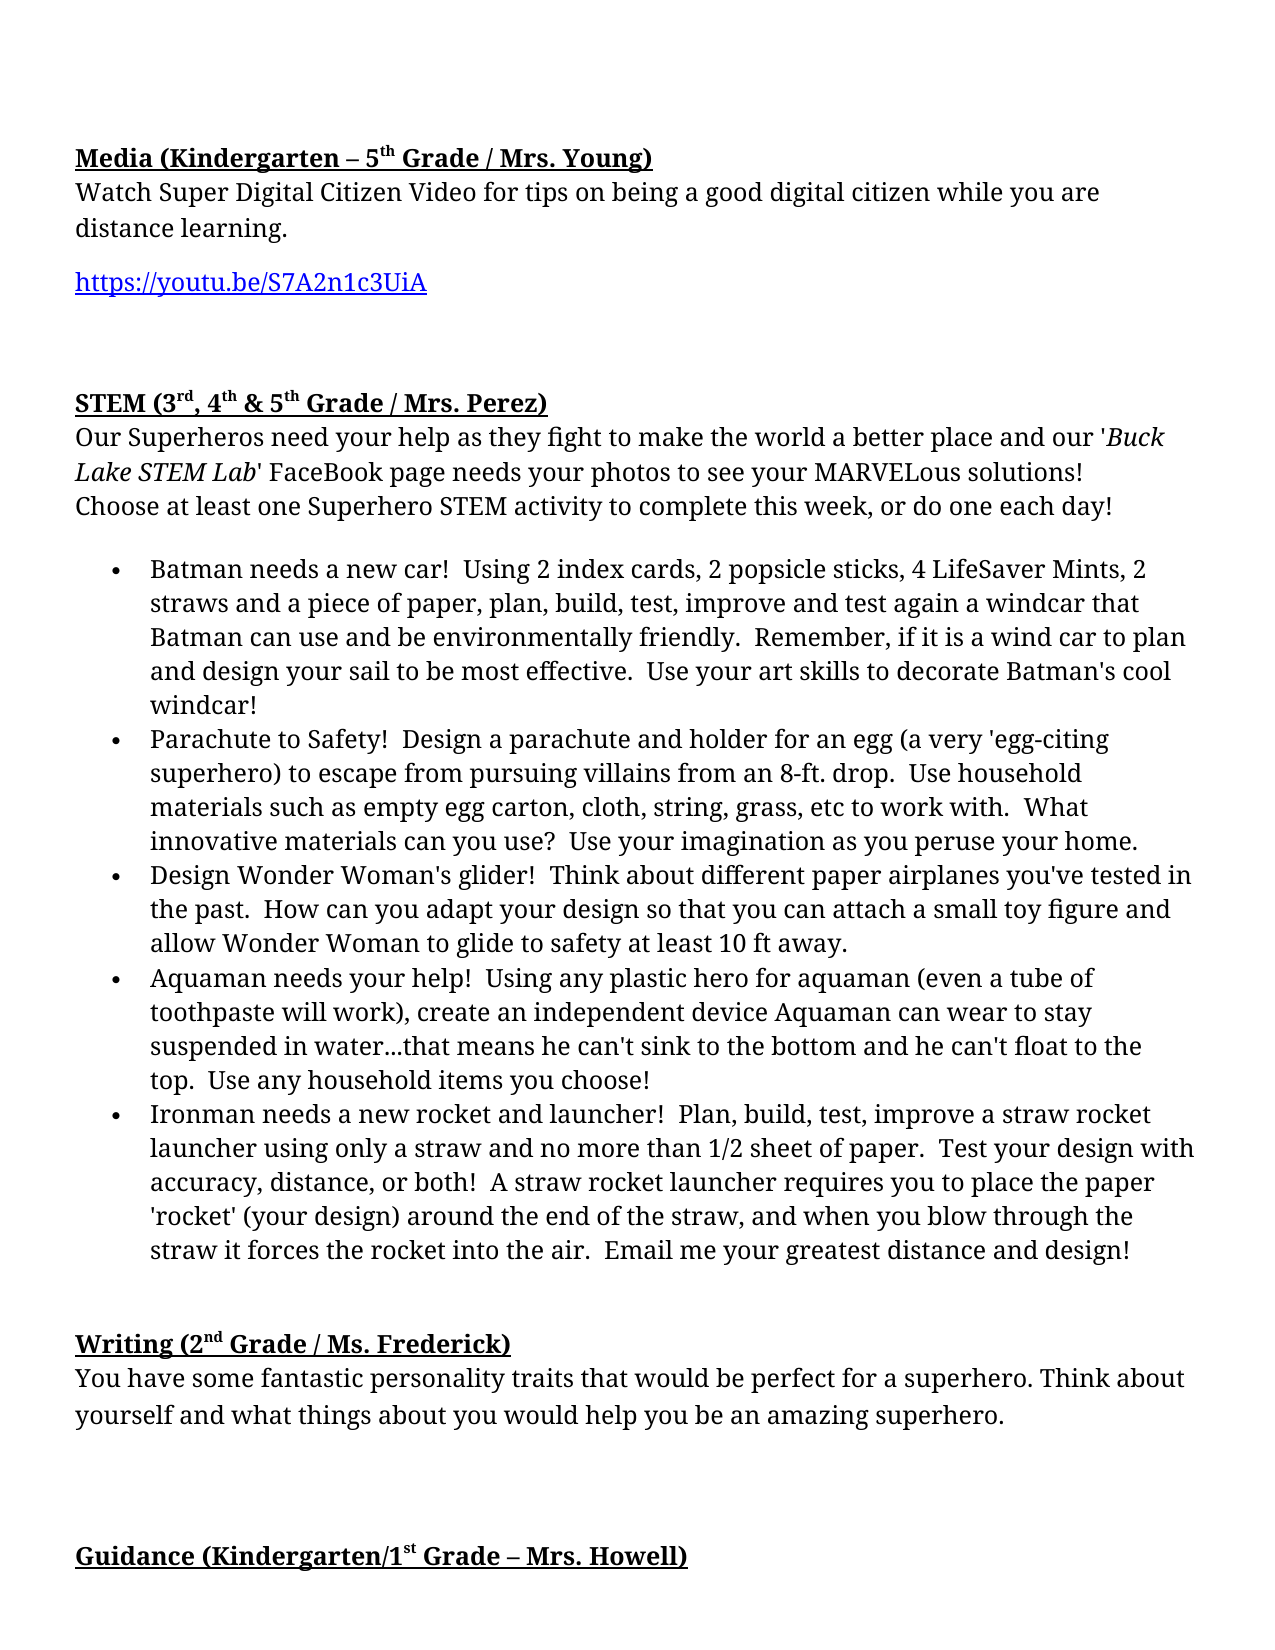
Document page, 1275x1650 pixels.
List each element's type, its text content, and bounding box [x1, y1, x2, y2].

text https://youtu.be/S7A2n1c3UiA [75, 264, 1200, 298]
list Design Wonder Woman's glider! Think about different paper airplanes you've tested in the past. How can you adapt your design so that you can attach a small toy figure and allow Wonder Woman to glide to safety at least 10 ft away. [112, 858, 1200, 960]
text STEM (3rd, 4th & 5th Grade / Mrs. Perez) [75, 386, 1200, 420]
text Media (Kindergarten – 5th Grade / Mrs. Young) [75, 140, 1200, 174]
list Parachute to Safety! Design a parachute and holder for an egg (a very 'egg-citing superhero) to escape from pursuing villains from an 8-ft. drop. Use household materials such as empty egg carton, cloth, string, grass, etc to work with. What innovative materials can you use? Use your imagination as you peruse your home. [112, 722, 1200, 858]
text Writing (2nd Grade / Ms. Frederick) [75, 1326, 1200, 1361]
text Guidance (Kindergarten/1st Grade – Mrs. Howell) [75, 1538, 1200, 1572]
list Aquaman needs your help! Using any plastic hero for aquaman (even a tube of toothpaste will work), create an independent device Aquaman can wear to stay suspended in water...that means he can't sink to the bottom and he can't float to the top. Use any household items you choose! [112, 960, 1200, 1096]
list Batman needs a new car! Using 2 index cards, 2 popsicle sticks, 4 LifeSaver Mints, 2 straws and a piece of paper, plan, build, test, improve and test again a windcar that Batman can use and be environmentally friendly. Remember, if it is a wind car to plan and design your sail to be most effective. Use your art skills to decorate Batman's cool windcar! [112, 551, 1200, 722]
text You have some fantastic personality traits that would be perfect for a superhero. Think about yourself and what things about you would help you be an amazing superhero. [75, 1361, 1200, 1431]
list Ironman needs a new rocket and launcher! Plan, build, test, improve a straw rocket launcher using only a straw and no more than 1/2 sheet of paper. Test your design with accuracy, distance, or both! A straw rocket launcher requires you to place the paper 'rocket' (your design) around the end of the straw, and when you blow through the straw it forces the rocket into the air. Email me your greatest distance and design! [112, 1096, 1200, 1267]
text Choose at least one Superhero STEM activity to complete this week, or do one each day! [75, 488, 1200, 522]
text Our Superheros need your help as they fight to make the world a better place and our 'Buck Lake STEM Lab' FaceBook page needs your photos to see your MARVELous solutions! [75, 420, 1200, 488]
text Watch Super Digital Citizen Video for tips on being a good digital citizen while you are distance learning. [75, 174, 1200, 245]
